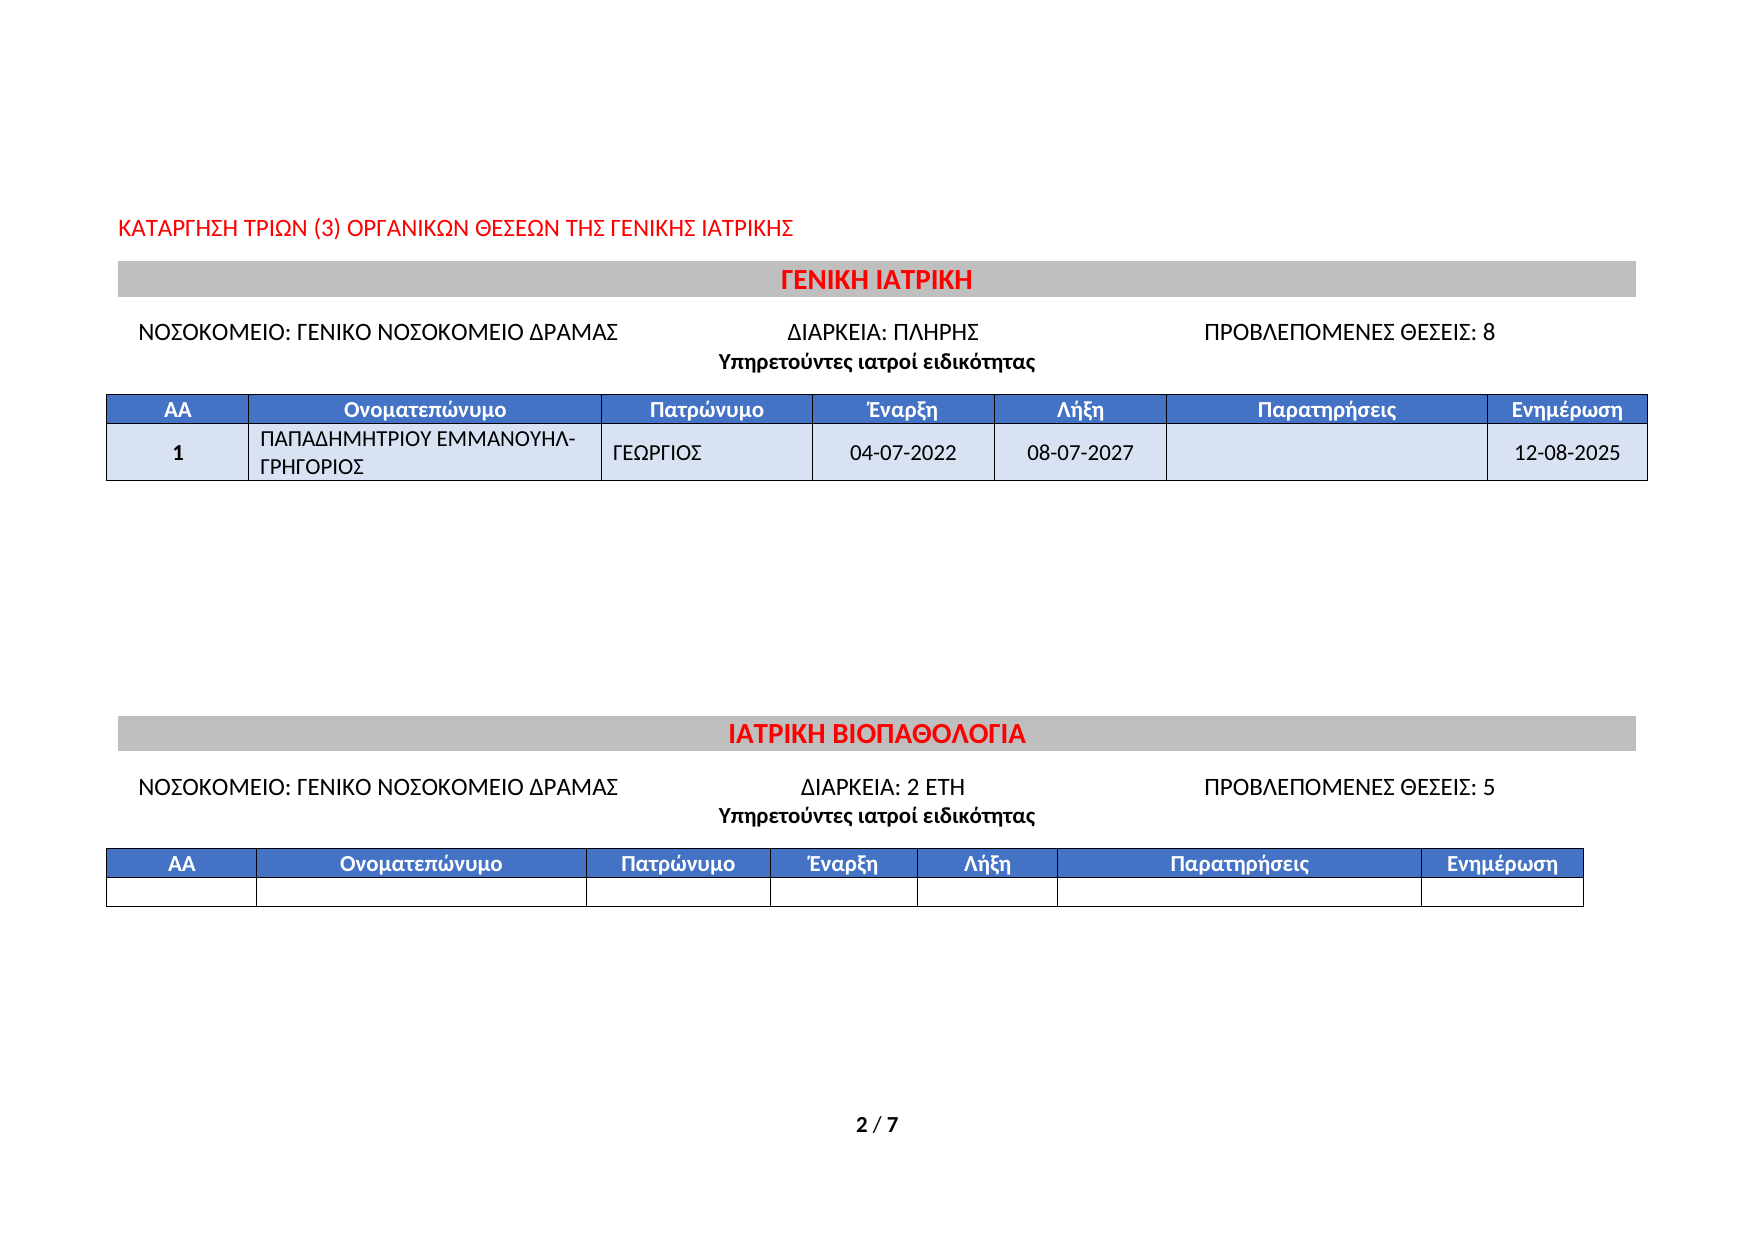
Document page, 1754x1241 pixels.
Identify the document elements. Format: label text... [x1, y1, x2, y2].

table_header Έναρξη [771, 849, 917, 877]
table_header Πατρώνυμο [602, 395, 812, 423]
table_cell [771, 878, 917, 906]
table_cell 1 [107, 424, 248, 480]
table_cell [107, 878, 256, 906]
table_header ΠΡΟΒΛΕΠΟΜΕΝΕΣ ΘΕΣΕΙΣ: 5 [1116, 771, 1583, 801]
table_header AA [107, 849, 256, 877]
table_header Λήξη [918, 849, 1057, 877]
table_cell ΓΕΩΡΓΙΟΣ [602, 424, 812, 480]
table_header ΝΟΣΟΚΟΜΕΙΟ: ΓΕΝΙΚΟ ΝΟΣΟΚΟΜΕΙΟ ΔΡΑΜΑΣ [107, 771, 649, 801]
text ΙΑΤΡΙΚΗ ΒΙΟΠΑΘΟΛΟΓΙΑ [118, 716, 1636, 751]
table_header ΔΙΑΡΚΕΙΑ: 2 ΕΤΗ [650, 771, 1116, 801]
table_header ΠΡΟΒΛΕΠΟΜΕΝΕΣ ΘΕΣΕΙΣ: 8 [1116, 317, 1583, 347]
text Υπηρετούντες ιατροί ειδικότητας [118, 347, 1636, 375]
table_header Ενημέρωση [1488, 395, 1647, 423]
table_header Έναρξη [813, 395, 994, 423]
text ΚΑΤΑΡΓΗΣΗ ΤΡΙΩΝ (3) ΟΡΓΑΝΙΚΩΝ ΘΕΣΕΩΝ ΤΗΣ ΓΕΝΙΚΗΣ ΙΑΤΡΙΚΗΣ [118, 212, 1636, 242]
table_cell 04-07-2022 [813, 424, 994, 480]
table_cell ΠΑΠΑΔΗΜΗΤΡΙΟΥ ΕΜΜΑΝΟΥΗΛ-ΓΡΗΓΟΡΙΟΣ [249, 424, 601, 480]
text ΓΕΝΙΚΗ ΙΑΤΡΙΚΗ [118, 261, 1636, 297]
table_header Πατρώνυμο [587, 849, 770, 877]
text Υπηρετούντες ιατροί ειδικότητας [118, 801, 1636, 829]
table_header ΔΙΑΡΚΕΙΑ: ΠΛΗΡΗΣ [650, 317, 1116, 347]
table_header Παρατηρήσεις [1167, 395, 1487, 423]
table_cell [1422, 878, 1583, 906]
table_cell 08-07-2027 [995, 424, 1166, 480]
table_header Ονοματεπώνυμο [257, 849, 586, 877]
table_header Λήξη [995, 395, 1166, 423]
table_cell [1167, 424, 1487, 480]
table_header Ενημέρωση [1422, 849, 1583, 877]
table_cell 12-08-2025 [1488, 424, 1647, 480]
table_header AA [107, 395, 248, 423]
table_header ΝΟΣΟΚΟΜΕΙΟ: ΓΕΝΙΚΟ ΝΟΣΟΚΟΜΕΙΟ ΔΡΑΜΑΣ [107, 317, 649, 347]
table_header Παρατηρήσεις [1058, 849, 1421, 877]
table_cell [918, 878, 1057, 906]
table_cell [257, 878, 586, 906]
table_header Ονοματεπώνυμο [249, 395, 601, 423]
table_cell [587, 878, 770, 906]
table_cell [1058, 878, 1421, 906]
